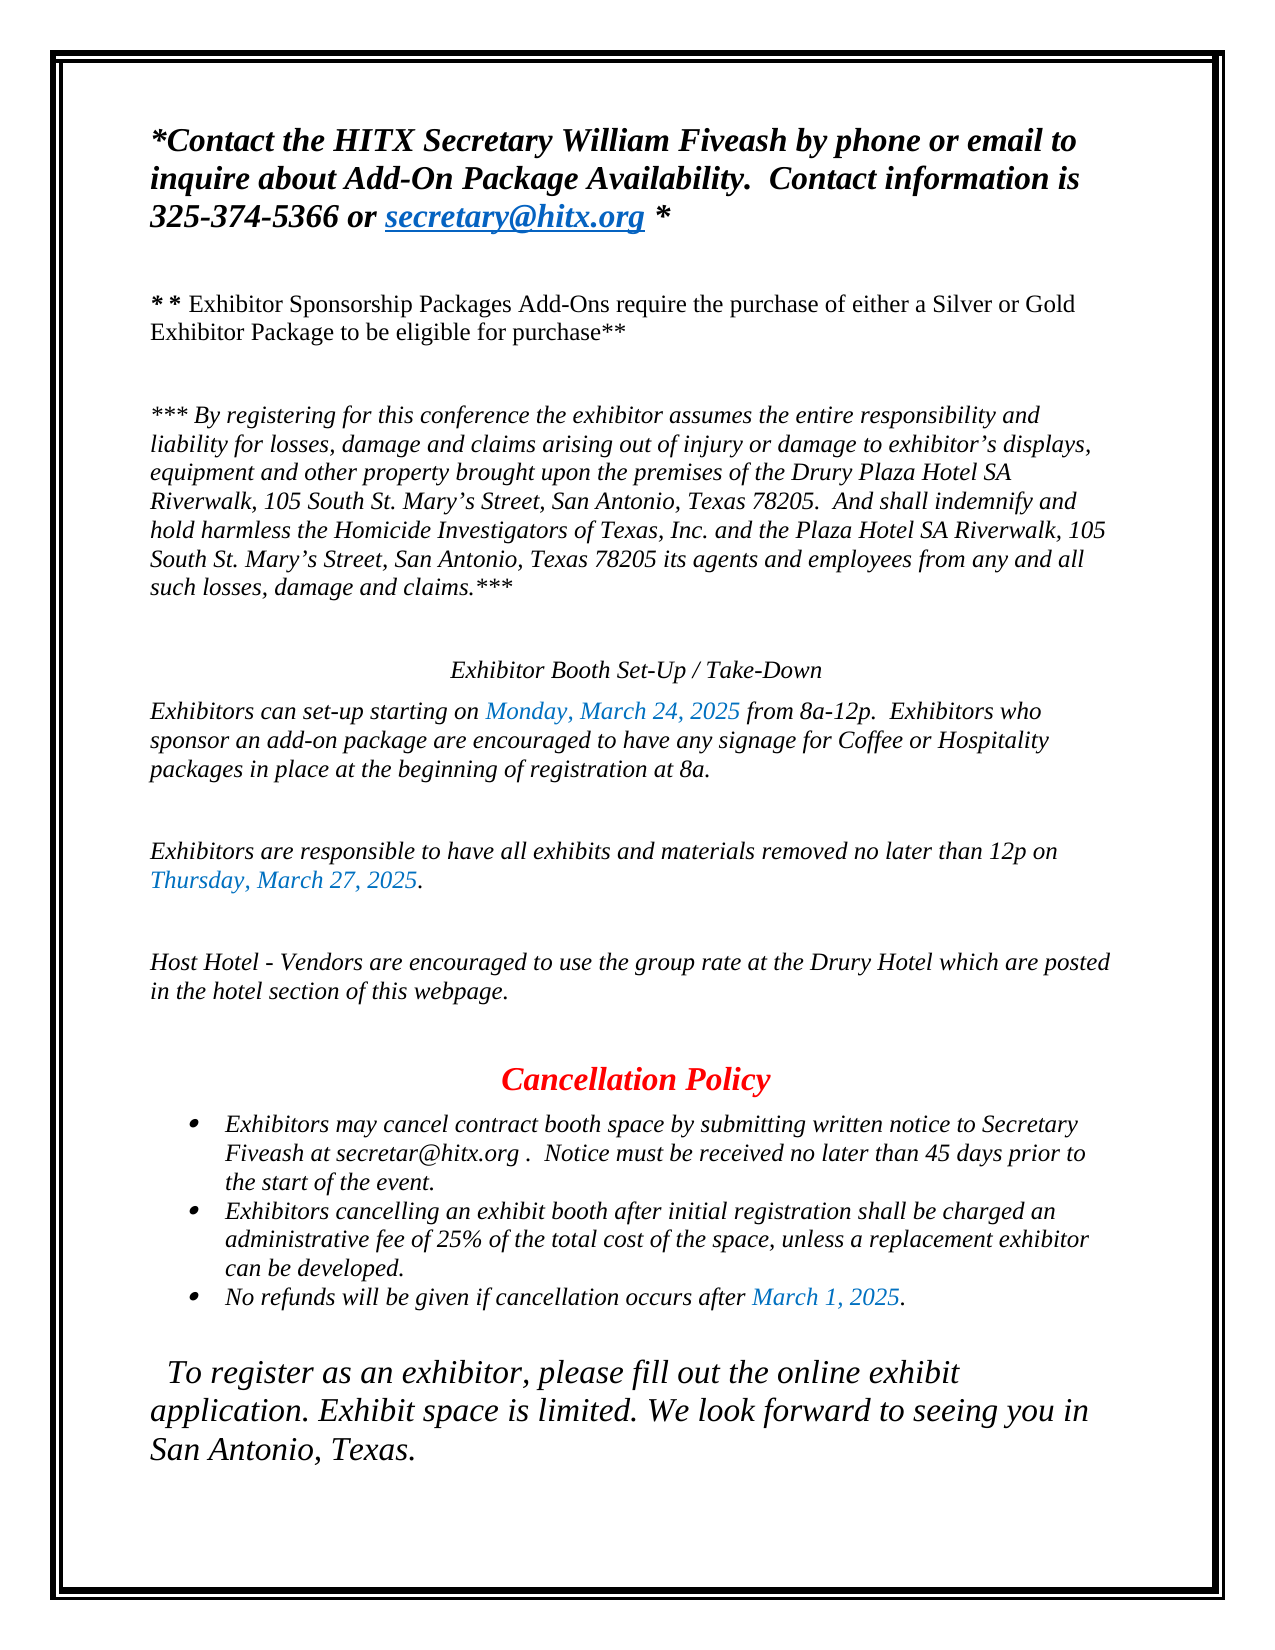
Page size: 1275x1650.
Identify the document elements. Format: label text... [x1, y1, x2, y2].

text Exhibitors are responsible to have all exhibits and materials removed no later than 12p on Thursday, March 27, 2025. [150, 836, 1125, 894]
text Host Hotel - Vendors are encouraged to use the group rate at the Drury Hotel which are posted in the hotel section of this webpage. [150, 947, 1125, 1005]
list Exhibitors may cancel contract booth space by submitting written notice to Secretary Fiveash at secretar@hitx.org . Notice must be received no later than 45 days prior to the start of the event. [187, 1109, 1125, 1196]
text Cancellation Policy [150, 1059, 1125, 1097]
text *** By registering for this conference the exhibitor assumes the entire responsibility and liability for losses, damage and claims arising out of injury or damage to exhibitor’s displays, equipment and other property brought upon the premises of the Drury Plaza Hotel SA Riverwalk, 105 South St. Mary’s Street, San Antonio, Texas 78205. And shall indemnify and hold harmless the Homicide Investigators of Texas, Inc. and the Plaza Hotel SA Riverwalk, 105 South St. Mary’s Street, San Antonio, Texas 78205 its agents and employees from any and all such losses, damage and claims.*** [150, 400, 1125, 601]
text *Contact the HITX Secretary William Fiveash by phone or email to inquire about Add-On Package Availability. Contact information is 325-374-5366 or secretary@hitx.org * [150, 120, 1125, 235]
list Exhibitors cancelling an exhibit booth after initial registration shall be charged an administrative fee of 25% of the total cost of the space, unless a replacement exhibitor can be developed. [187, 1196, 1125, 1282]
text Exhibitors can set-up starting on Monday, March 24, 2025 from 8a-12p. Exhibitors who sponsor an add-on package are encouraged to have any signage for Coffee or Hospitality packages in place at the beginning of registration at 8a. [150, 696, 1125, 782]
text * * Exhibitor Sponsorship Packages Add-Ons require the purchase of either a Silver or Gold Exhibitor Package to be eligible for purchase** [150, 289, 1125, 346]
text Exhibitor Booth Set-Up / Take-Down [150, 655, 1125, 684]
text To register as an exhibitor, please fill out the online exhibit application. Exhibit space is limited. We look forward to seeing you in San Antonio, Texas. [150, 1352, 1125, 1467]
list No refunds will be given if cancellation occurs after March 1, 2025. [187, 1282, 1125, 1311]
